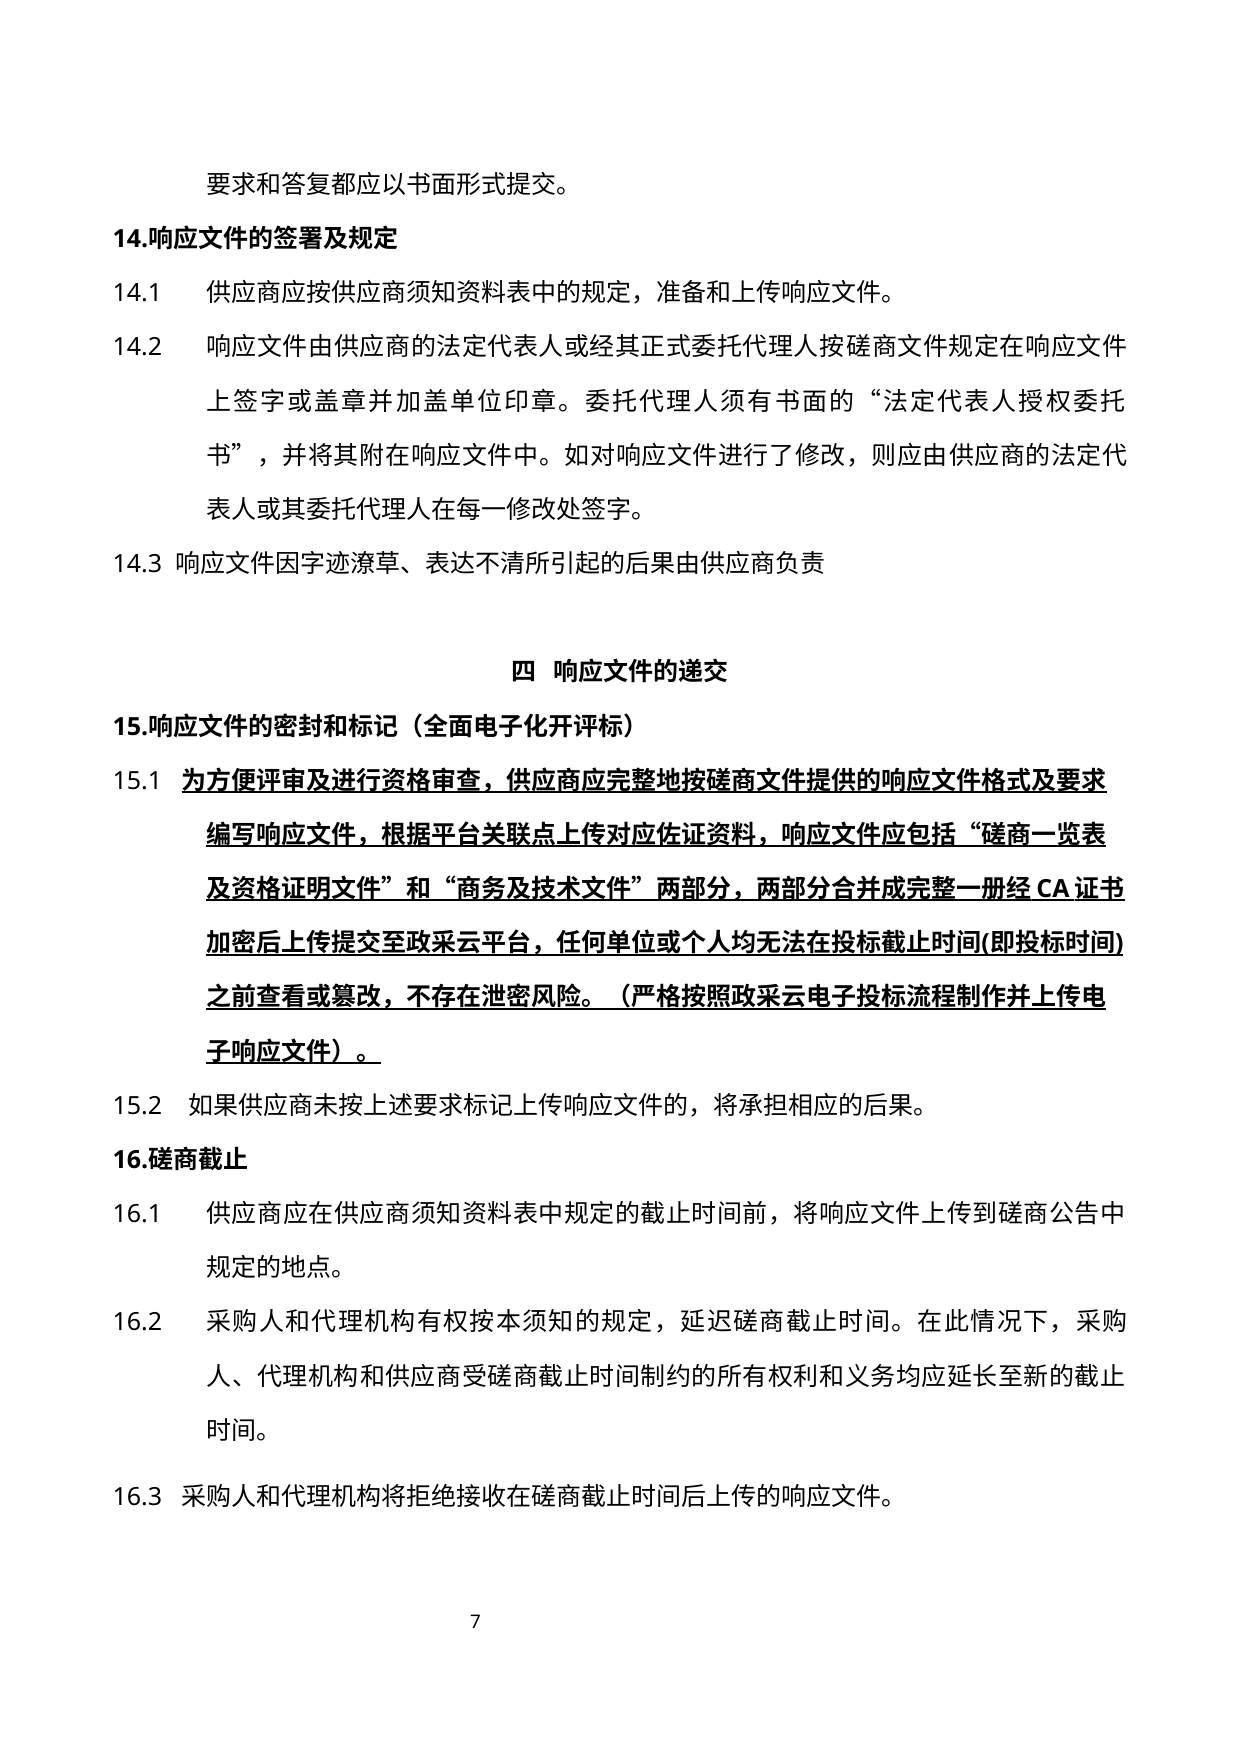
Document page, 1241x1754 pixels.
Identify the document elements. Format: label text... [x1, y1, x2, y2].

text 15.2 如果供应商未按上述要求标记上传响应文件的，将承担相应的后果。 [112, 1071, 1128, 1125]
text 14.3 响应文件因字迹潦草、表达不清所引起的后果由供应商负责 [112, 529, 1128, 583]
text 16.1 供应商应在供应商须知资料表中规定的截止时间前，将响应文件上传到磋商公告中规定的地点。 [112, 1179, 1128, 1287]
subtitle 15.响应文件的密封和标记（全面电子化开评标） [112, 692, 1128, 746]
text 14.1 供应商应按供应商须知资料表中的规定，准备和上传响应文件。 [112, 258, 1128, 312]
text 15.1 为方便评审及进行资格审查，供应商应完整地按磋商文件提供的响应文件格式及要求编写响应文件，根据平台关联点上传对应佐证资料，响应文件应包括“磋商一览表及资格证明文件”和“商务及技术文件”两部分，两部分合并成完整一册经CA证书加密后上传提交至政采云平台，任何单位或个人均无法在投标截止时间(即投标时间)之前查看或篡改，不存在泄密风险。（严格按照政采云电子投标流程制作并上传电子响应文件）。 [112, 746, 1128, 1071]
text 16.3 采购人和代理机构将拒绝接收在磋商截止时间后上传的响应文件。 [112, 1462, 1164, 1517]
text 14.2 响应文件由供应商的法定代表人或经其正式委托代理人按磋商文件规定在响应文件上签字或盖章并加盖单位印章。委托代理人须有书面的“法定代表人授权委托书”，并将其附在响应文件中。如对响应文件进行了修改，则应由供应商的法定代表人或其委托代理人在每一修改处签字。 [112, 312, 1128, 529]
text 16.2 采购人和代理机构有权按本须知的规定，延迟磋商截止时间。在此情况下，采购人、代理机构和供应商受磋商截止时间制约的所有权利和义务均应延长至新的截止时间。 [112, 1287, 1128, 1450]
text 四 响应文件的递交 [112, 637, 1128, 692]
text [112, 150, 1128, 204]
subtitle 14.响应文件的签署及规定 [112, 204, 1128, 258]
subtitle 16.磋商截止 [112, 1125, 1128, 1179]
